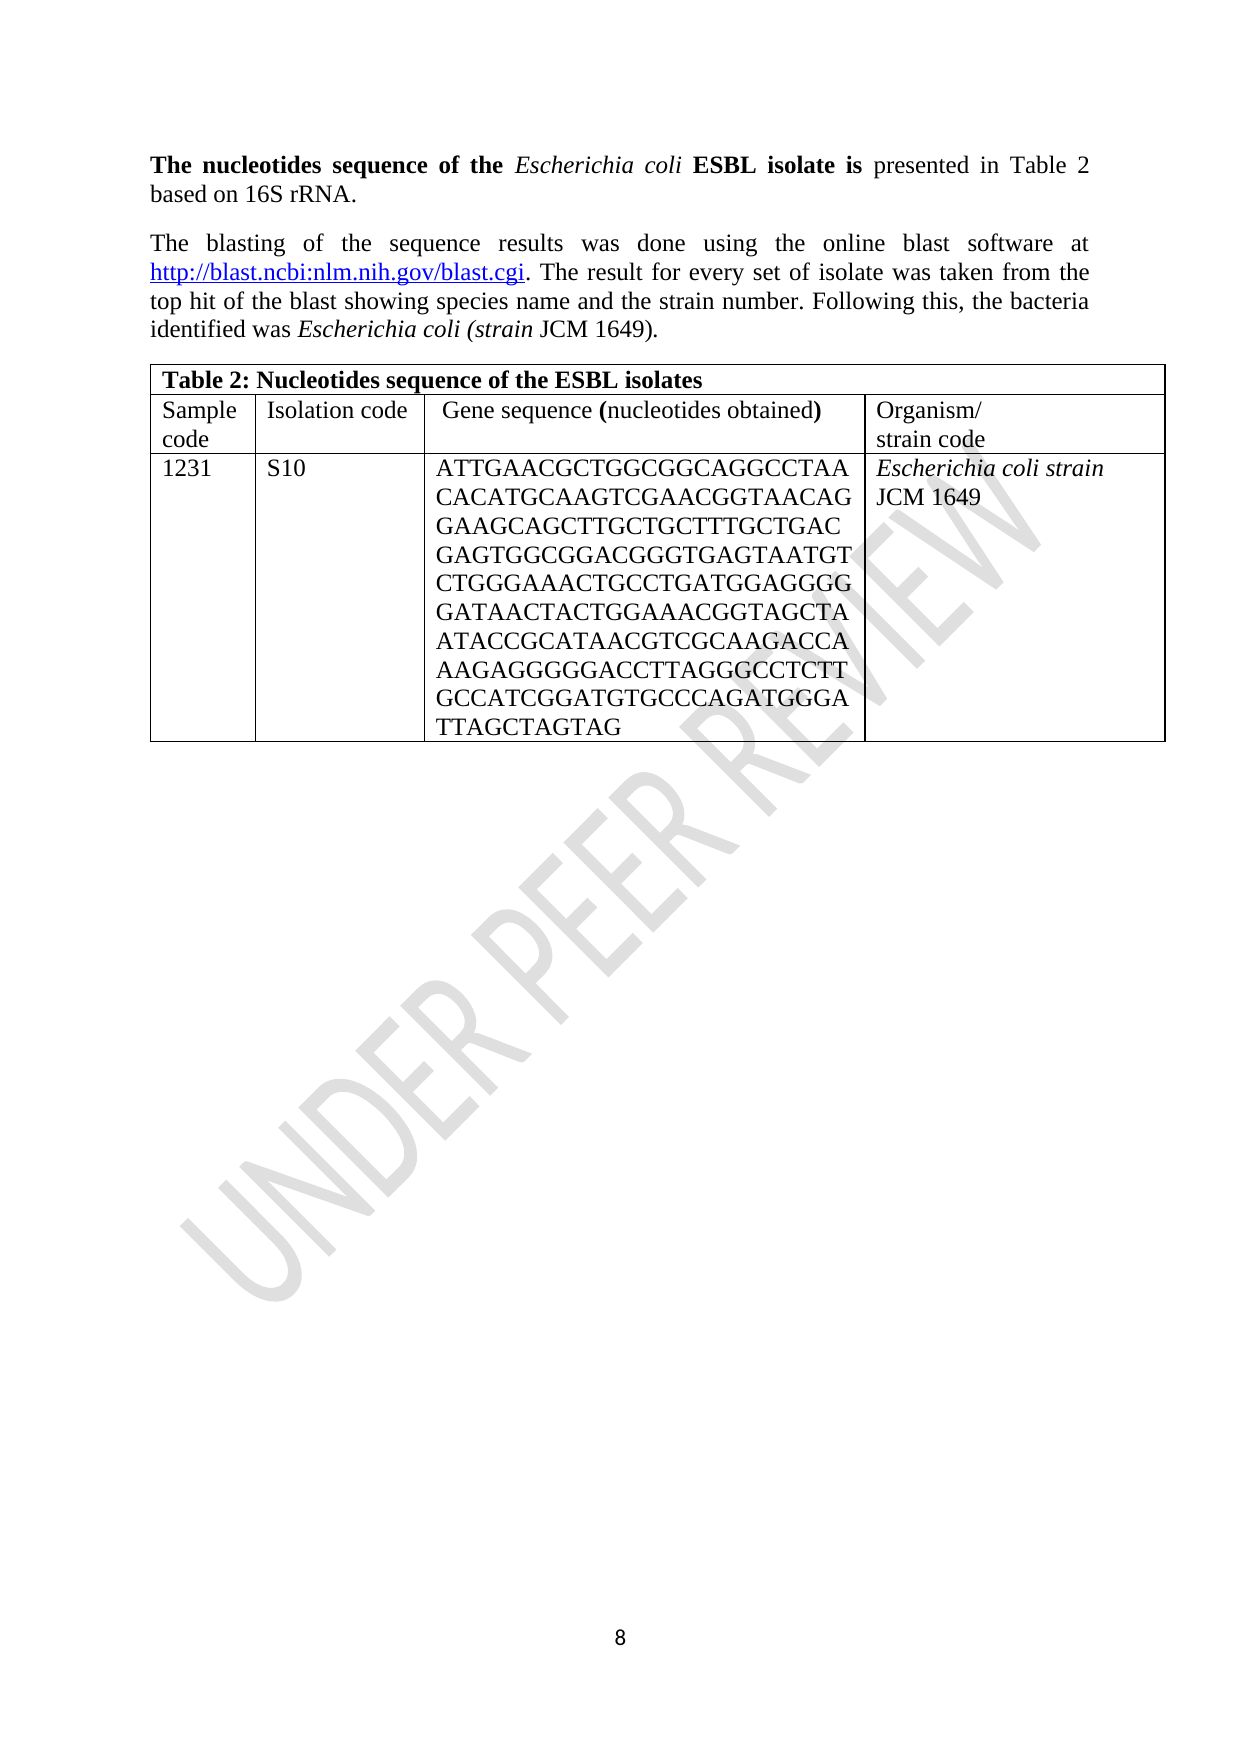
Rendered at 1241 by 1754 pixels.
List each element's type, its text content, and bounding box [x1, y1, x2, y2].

table_cell S10 [256, 454, 424, 741]
table_cell Gene sequence (nucleotides obtained) [425, 395, 864, 452]
table_header Table 2: Nucleotides sequence of the ESBL isolates [151, 365, 1164, 394]
table_cell ATTGAACGCTGGCGGCAGGCCTAACACATGCAAGTCGAACGGTAACAGGAAGCAGCTTGCTGCTTTGCTGACGAGTGGCGGACGGGTGAGTAATGTCTGGGAAACTGCCTGATGGAGGGGGATAACTACTGGAAACGGTAGCTAATACCGCATAACGTCGCAAGACCAAAGAGGGGGACCTTAGGGCCTCTTGCCATCGGATGTGCCCAGATGGGATTAGCTAGTAG [425, 454, 864, 741]
table_cell Organism/ strain code [866, 395, 1164, 452]
text The blasting of the sequence results was done using the online blast software at http://blast.ncbi:nlm.nih.gov/blast.cgi. The result for every set of isolate was taken from the top hit of the blast showing species name and the strain number. Following this, the bacteria identified was Escherichia coli (strain JCM 1649). [150, 228, 1090, 343]
table_cell 1231 [151, 454, 255, 741]
text The nucleotides sequence of the Escherichia coli ESBL isolate is presented in Table 2 based on 16S rRNA. [150, 150, 1090, 207]
table_cell Sample code [151, 395, 255, 452]
table_cell Isolation code [256, 395, 424, 452]
table_cell Escherichia coli strain JCM 1649 [866, 454, 1164, 741]
